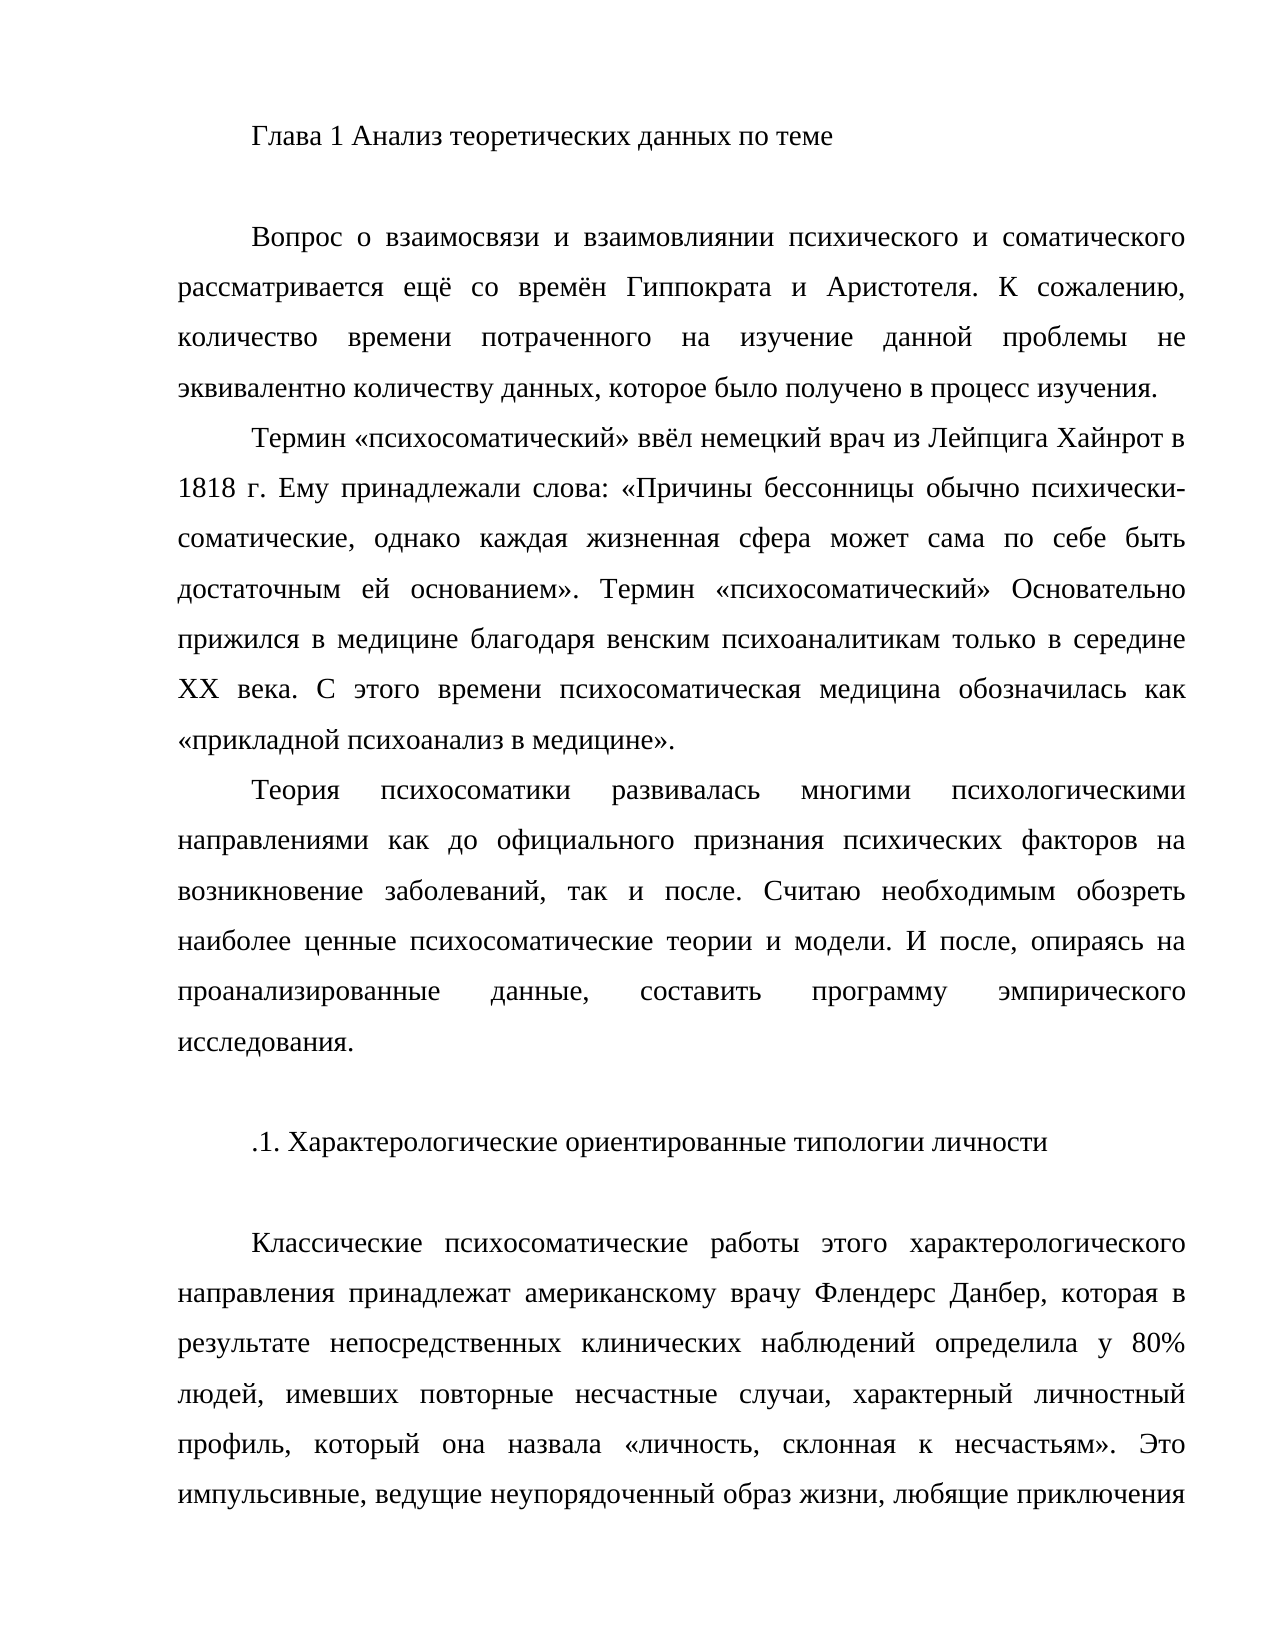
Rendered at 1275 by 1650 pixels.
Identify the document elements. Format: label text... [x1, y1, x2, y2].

text Глава 1 Анализ теоретических данных по теме [177, 118, 1186, 152]
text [177, 1225, 1186, 1510]
text Термин «психосоматический» ввёл немецкий врач из Лейпцига Хайнрот в 1818 г. Ему принадлежали слова: «Причины бессонницы обычно психически-соматические, однако каждая жизненная сфера может сама по себе быть достаточным ей основанием». Термин «психосоматический» Основательно прижился в медицине благодаря венским психоаналитикам только в середине ХХ века. С этого времени психосоматическая медицина обозначилась как «прикладной психоанализ в медицине». [177, 420, 1186, 755]
text Теория психосоматики развивалась многими психологическими направлениями как до официального признания психических факторов на возникновение заболеваний, так и после. Считаю необходимым обозреть наиболее ценные психосоматические теории и модели. И после, опираясь на проанализированные данные, составить программу эмпирического исследования. [177, 772, 1186, 1057]
text .1. Характерологические ориентированные типологии личности [177, 1124, 1186, 1158]
text Вопрос о взаимосвязи и взаимовлиянии психического и соматического рассматривается ещё со времён Гиппократа и Аристотеля. К сожалению, количество времени потраченного на изучение данной проблемы не эквивалентно количеству данных, которое было получено в процесс изучения. [177, 219, 1186, 403]
